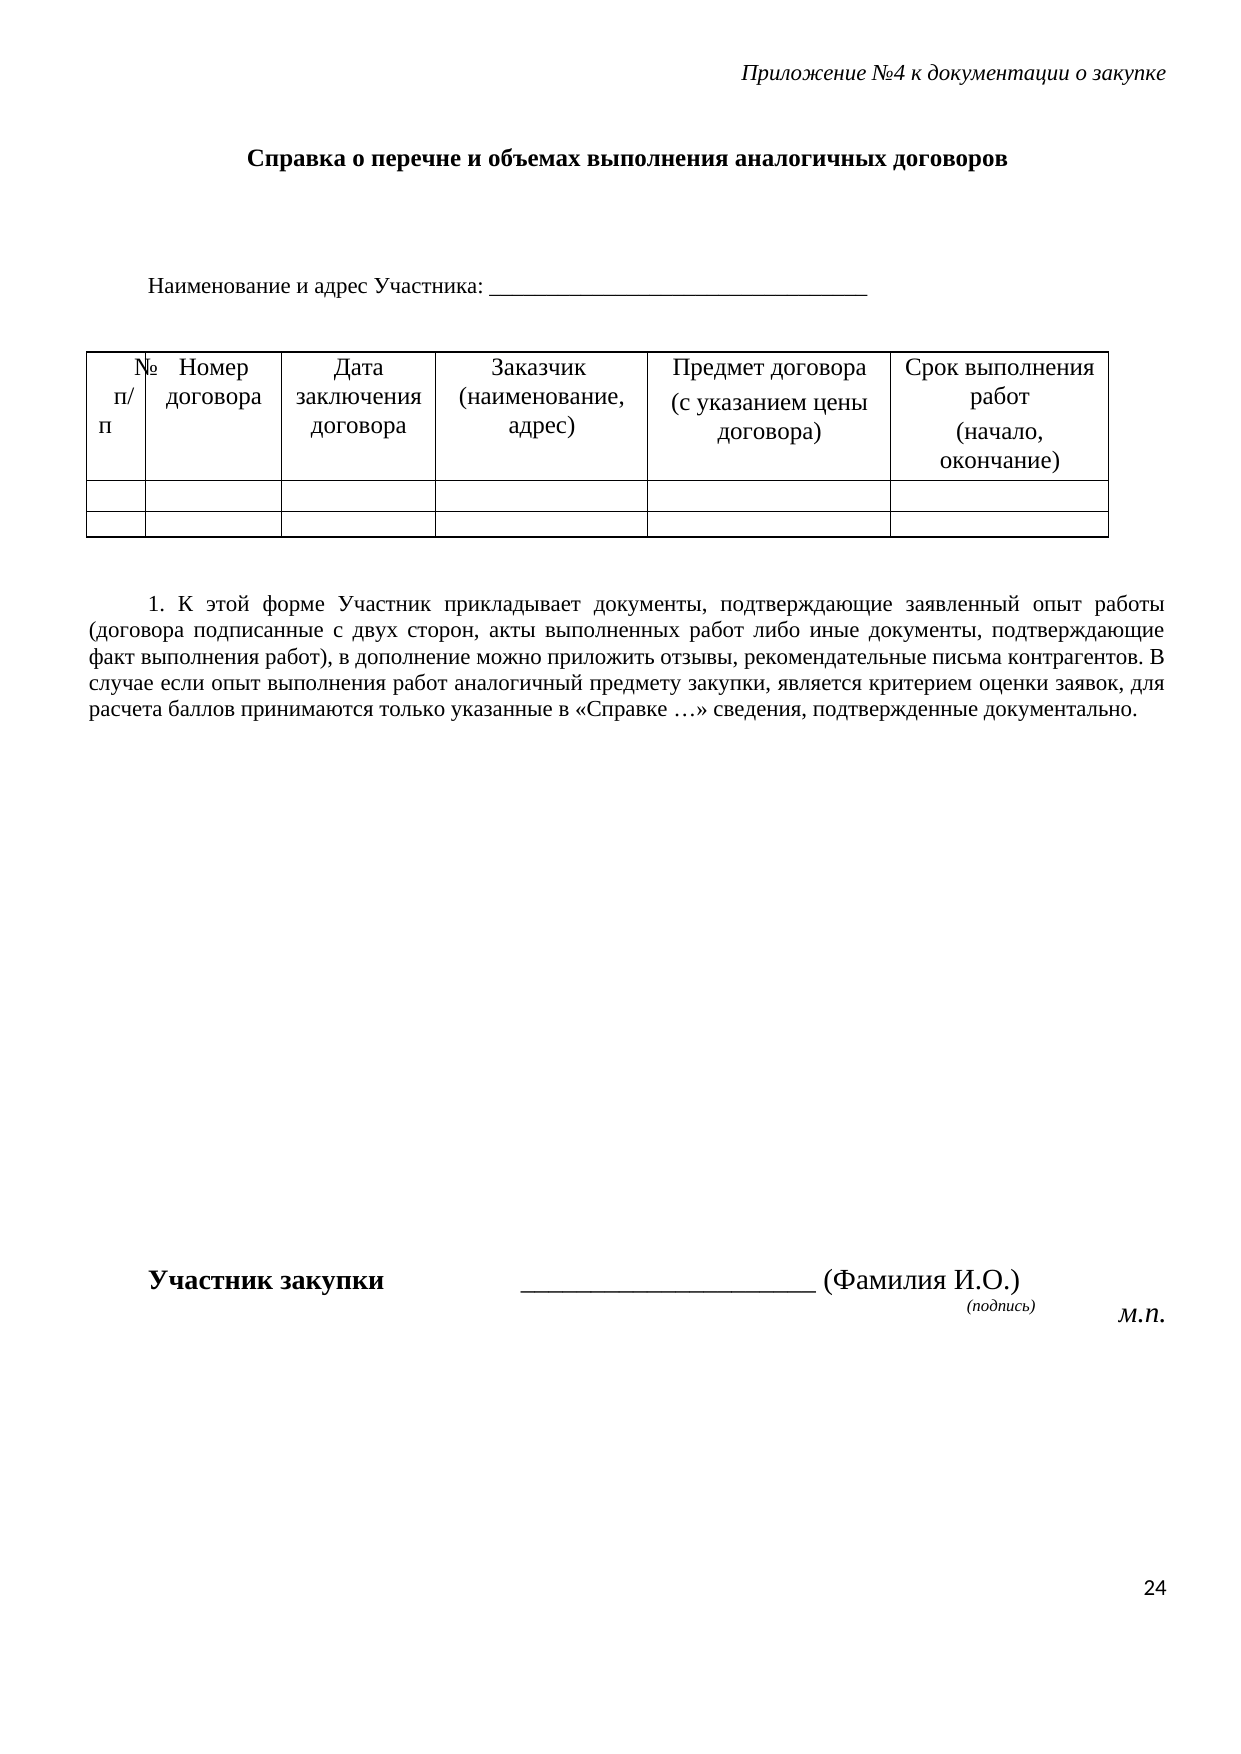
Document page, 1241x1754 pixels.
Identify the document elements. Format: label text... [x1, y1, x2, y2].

table_cell [282, 481, 435, 511]
table_cell [146, 512, 281, 536]
table_header Номер договора [146, 353, 281, 480]
table_cell [891, 481, 1108, 511]
table_cell [436, 512, 647, 536]
table_header Дата заключения договора [282, 353, 435, 480]
text 1. К этой форме Участник прикладывает документы, подтверждающие заявленный опыт работы (договора подписанные с двух сторон, акты выполненных работ либо иные документы, подтверждающие факт выполнения работ), в дополнение можно приложить отзывы, рекомендательные письма контрагентов. В случае если опыт выполнения работ аналогичный предмету закупки, является критерием оценки заявок, для расчета баллов принимаются только указанные в «Справке …» сведения, подтвержденные документально. [89, 590, 1166, 722]
text Справка о перечне и объемах выполнения аналогичных договоров [89, 143, 1166, 172]
table_cell [87, 481, 145, 511]
table_cell [87, 512, 145, 536]
table_cell [436, 481, 647, 511]
table_cell [282, 512, 435, 536]
text Участник закупки _____________________ (Фамилия И.О.) [89, 1262, 1166, 1296]
table_header Предмет договора (с указанием цены договора) [648, 353, 890, 480]
table_cell [146, 481, 281, 511]
table_cell [891, 512, 1108, 536]
text Наименование и адрес Участника: _________________________________ [89, 272, 1166, 299]
table_header Заказчик (наименование, адрес) [436, 353, 647, 480]
text (подпись) м.п. [89, 1296, 1166, 1329]
table_cell [648, 481, 890, 511]
text Приложение №4 к документации о закупке [89, 59, 1166, 85]
table_cell [648, 512, 890, 536]
table_header Срок выполнения работ (начало, окончание) [891, 353, 1108, 480]
table_header № п/п [87, 353, 145, 480]
